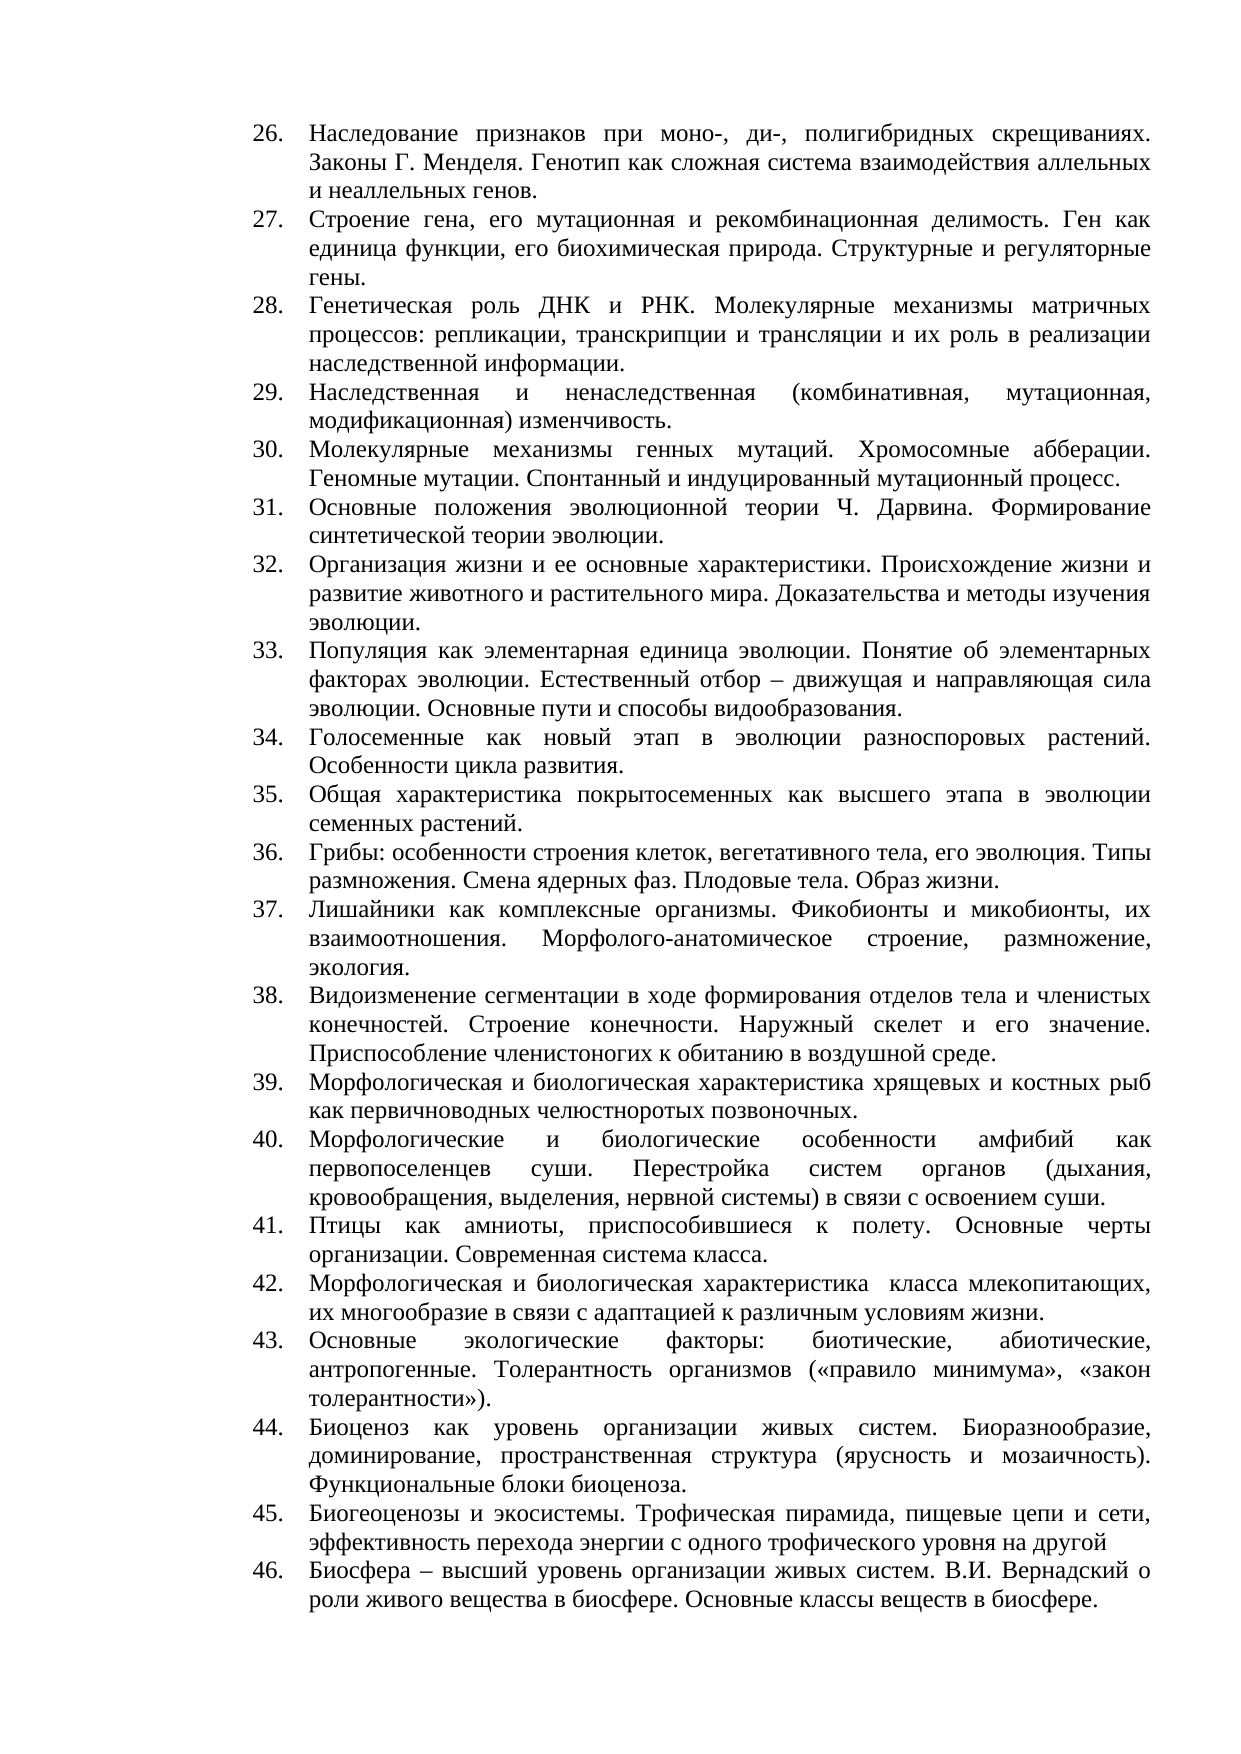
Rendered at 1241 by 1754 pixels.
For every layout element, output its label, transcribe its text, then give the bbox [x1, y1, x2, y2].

list Морфологическая и биологическая характеристика хрящевых и костных рыб как первичноводных челюстноротых позвоночных. [252, 1067, 1152, 1124]
list Строение гена, его мутационная и рекомбинационная делимость. Ген как единица функции, его биохимическая природа. Структурные и регуляторные гены. [252, 204, 1152, 291]
list Биоценоз как уровень организации живых систем. Биоразнообразие, доминирование, пространственная структура (ярусность и мозаичность). Функциональные блоки биоценоза. [252, 1412, 1152, 1498]
list Наследственная и ненаследственная (комбинативная, мутационная, модификационная) изменчивость. [252, 377, 1152, 434]
list Организация жизни и ее основные характеристики. Происхождение жизни и развитие животного и растительного мира. Доказательства и методы изучения эволюции. [252, 549, 1152, 636]
list Лишайники как комплексные организмы. Фикобионты и микобионты, их взаимоотношения. Морфолого-анатомическое строение, размножение, экология. [252, 894, 1152, 981]
list Наследование признаков при моно-, ди-, полигибридных скрещиваниях. Законы Г. Менделя. Генотип как сложная система взаимодействия аллельных и неаллельных генов. [252, 118, 1152, 204]
list Биогеоценозы и экосистемы. Трофическая пирамида, пищевые цепи и сети, эффективность перехода энергии с одного трофического уровня на другой [252, 1498, 1152, 1556]
list Птицы как амниоты, приспособившиеся к полету. Основные черты организации. Современная система класса. [252, 1211, 1152, 1268]
list Морфологические и биологические особенности амфибий как первопоселенцев суши. Перестройка систем органов (дыхания, кровообращения, выделения, нервной системы) в связи с освоением суши. [252, 1124, 1152, 1211]
list Популяция как элементарная единица эволюции. Понятие об элементарных факторах эволюции. Естественный отбор – движущая и направляющая сила эволюции. Основные пути и способы видообразования. [252, 636, 1152, 722]
list Голосеменные как новый этап в эволюции разноспоровых растений. Особенности цикла развития. [252, 722, 1152, 779]
list Морфологическая и биологическая характеристика класса млекопитающих, их многообразие в связи с адаптацией к различным условиям жизни. [252, 1268, 1152, 1326]
list Биосфера – высший уровень организации живых систем. В.И. Вернадский о роли живого вещества в биосфере. Основные классы веществ в биосфере. [252, 1556, 1152, 1613]
list Генетическая роль ДНК и РНК. Молекулярные механизмы матричных процессов: репликации, транскрипции и трансляции и их роль в реализации наследственной информации. [252, 291, 1152, 377]
list Грибы: особенности строения клеток, вегетативного тела, его эволюция. Типы размножения. Смена ядерных фаз. Плодовые тела. Образ жизни. [252, 837, 1152, 894]
list Молекулярные механизмы генных мутаций. Хромосомные абберации. Геномные мутации. Спонтанный и индуцированный мутационный процесс. [252, 434, 1152, 492]
list Общая характеристика покрытосеменных как высшего этапа в эволюции семенных растений. [252, 779, 1152, 837]
list Основные экологические факторы: биотические, абиотические, антропогенные. Толерантность организмов («правило минимума», «закон толерантности»). [252, 1326, 1152, 1412]
list Основные положения эволюционной теории Ч. Дарвина. Формирование синтетической теории эволюции. [252, 492, 1152, 549]
list Видоизменение сегментации в ходе формирования отделов тела и членистых конечностей. Строение конечности. Наружный скелет и его значение. Приспособление членистоногих к обитанию в воздушной среде. [252, 981, 1152, 1067]
